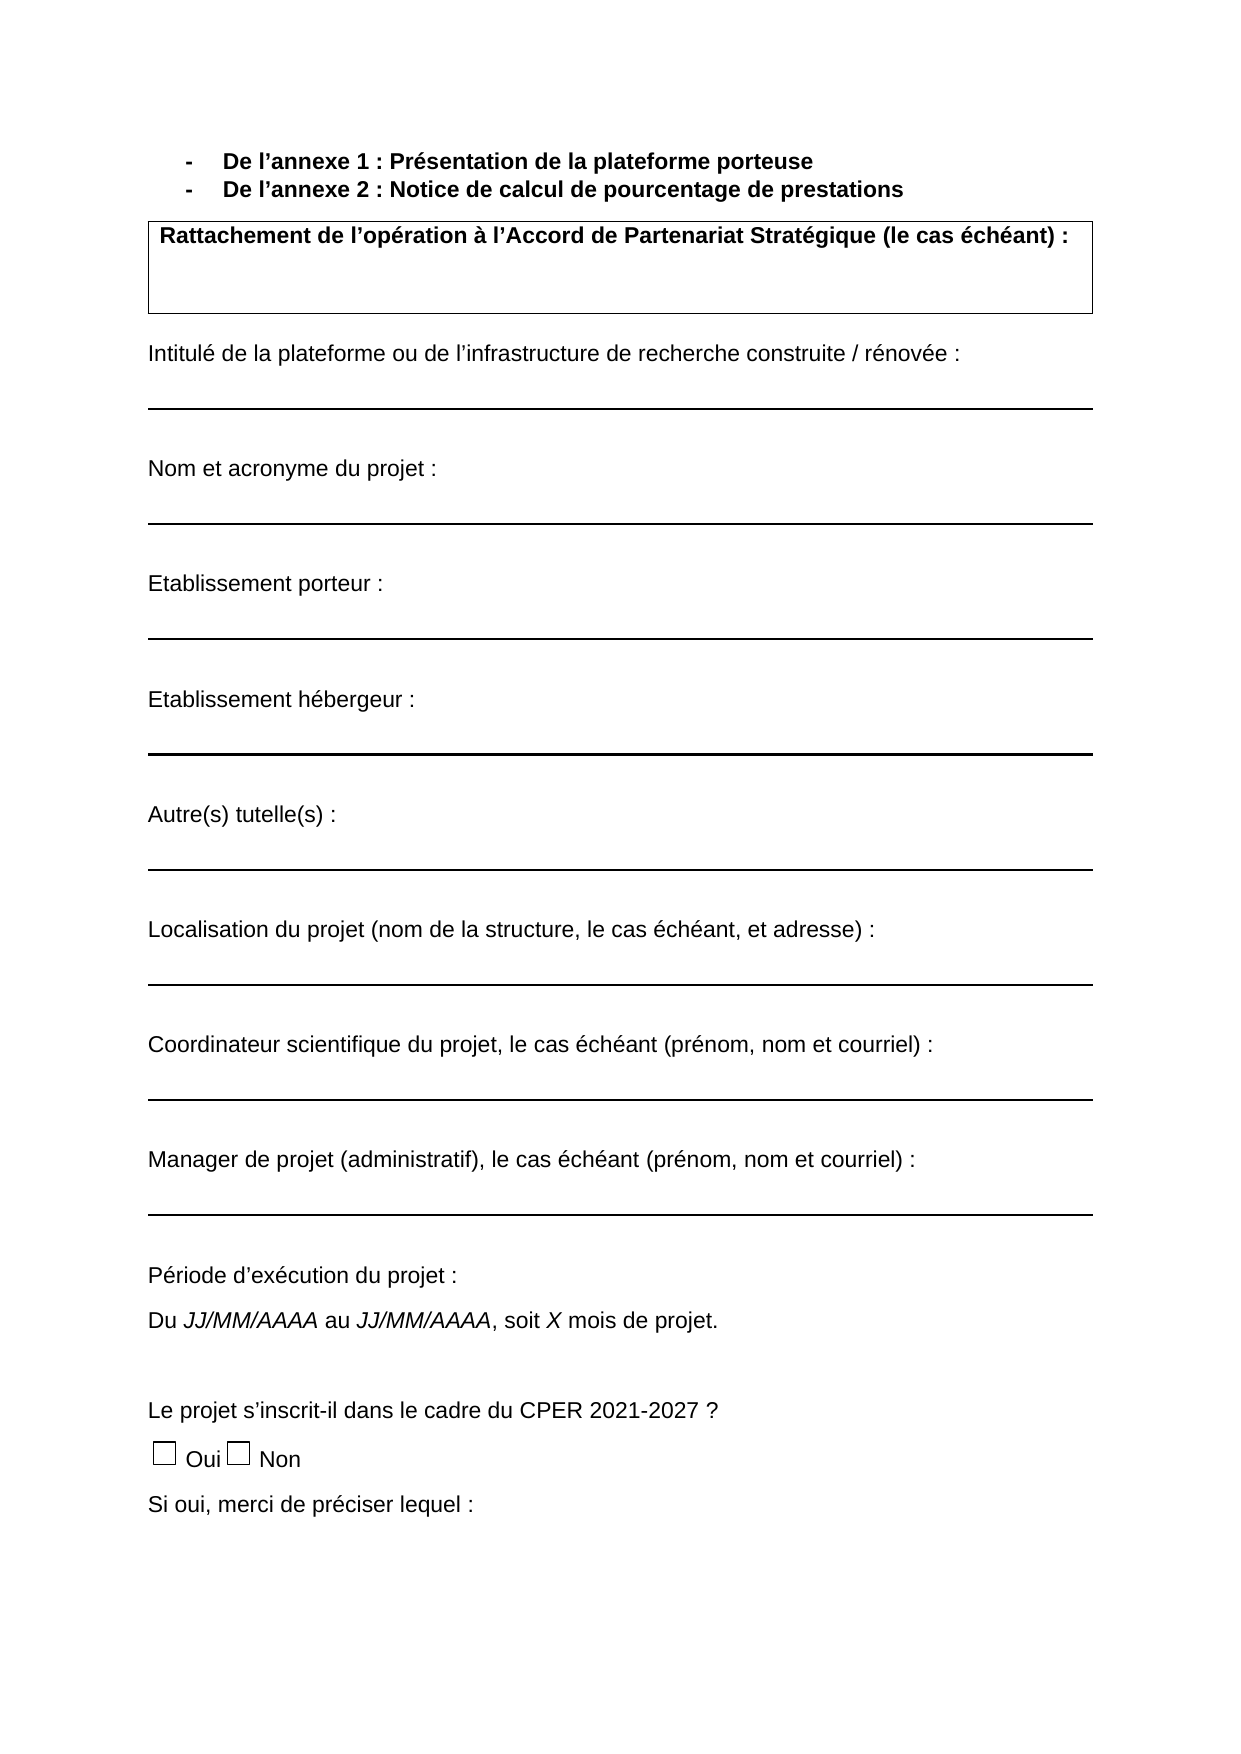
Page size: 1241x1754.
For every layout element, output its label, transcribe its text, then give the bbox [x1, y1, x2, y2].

text Manager de projet (administratif), le cas échéant (prénom, nom et courriel) : [148, 1146, 1093, 1214]
text Période d’exécution du projet : [148, 1262, 1093, 1288]
text Oui Non [148, 1442, 1093, 1472]
text Localisation du projet (nom de la structure, le cas échéant, et adresse) : [148, 916, 1093, 984]
text Coordinateur scientifique du projet, le cas échéant (prénom, nom et courriel) : [148, 1031, 1093, 1099]
text Du JJ/MM/AAAA au JJ/MM/AAAA, soit X mois de projet. [148, 1307, 1093, 1333]
text Nom et acronyme du projet : [148, 455, 1093, 523]
text Le projet s’inscrit-il dans le cadre du CPER 2021-2027 ? [148, 1397, 1093, 1423]
text Intitulé de la plateforme ou de l’infrastructure de recherche construite / rénovée : [148, 340, 1093, 408]
list De l’annexe 1 : Présentation de la plateforme porteuse [185, 148, 1093, 174]
table_header Rattachement de l’opération à l’Accord de Partenariat Stratégique (le cas échéant) : [149, 222, 1092, 312]
text Etablissement hébergeur : [148, 686, 1093, 753]
text Autre(s) tutelle(s) : [148, 801, 1093, 869]
list De l’annexe 2 : Notice de calcul de pourcentage de prestations [185, 176, 1093, 202]
text Si oui, merci de préciser lequel : [148, 1491, 1093, 1517]
text Etablissement porteur : [148, 570, 1093, 638]
